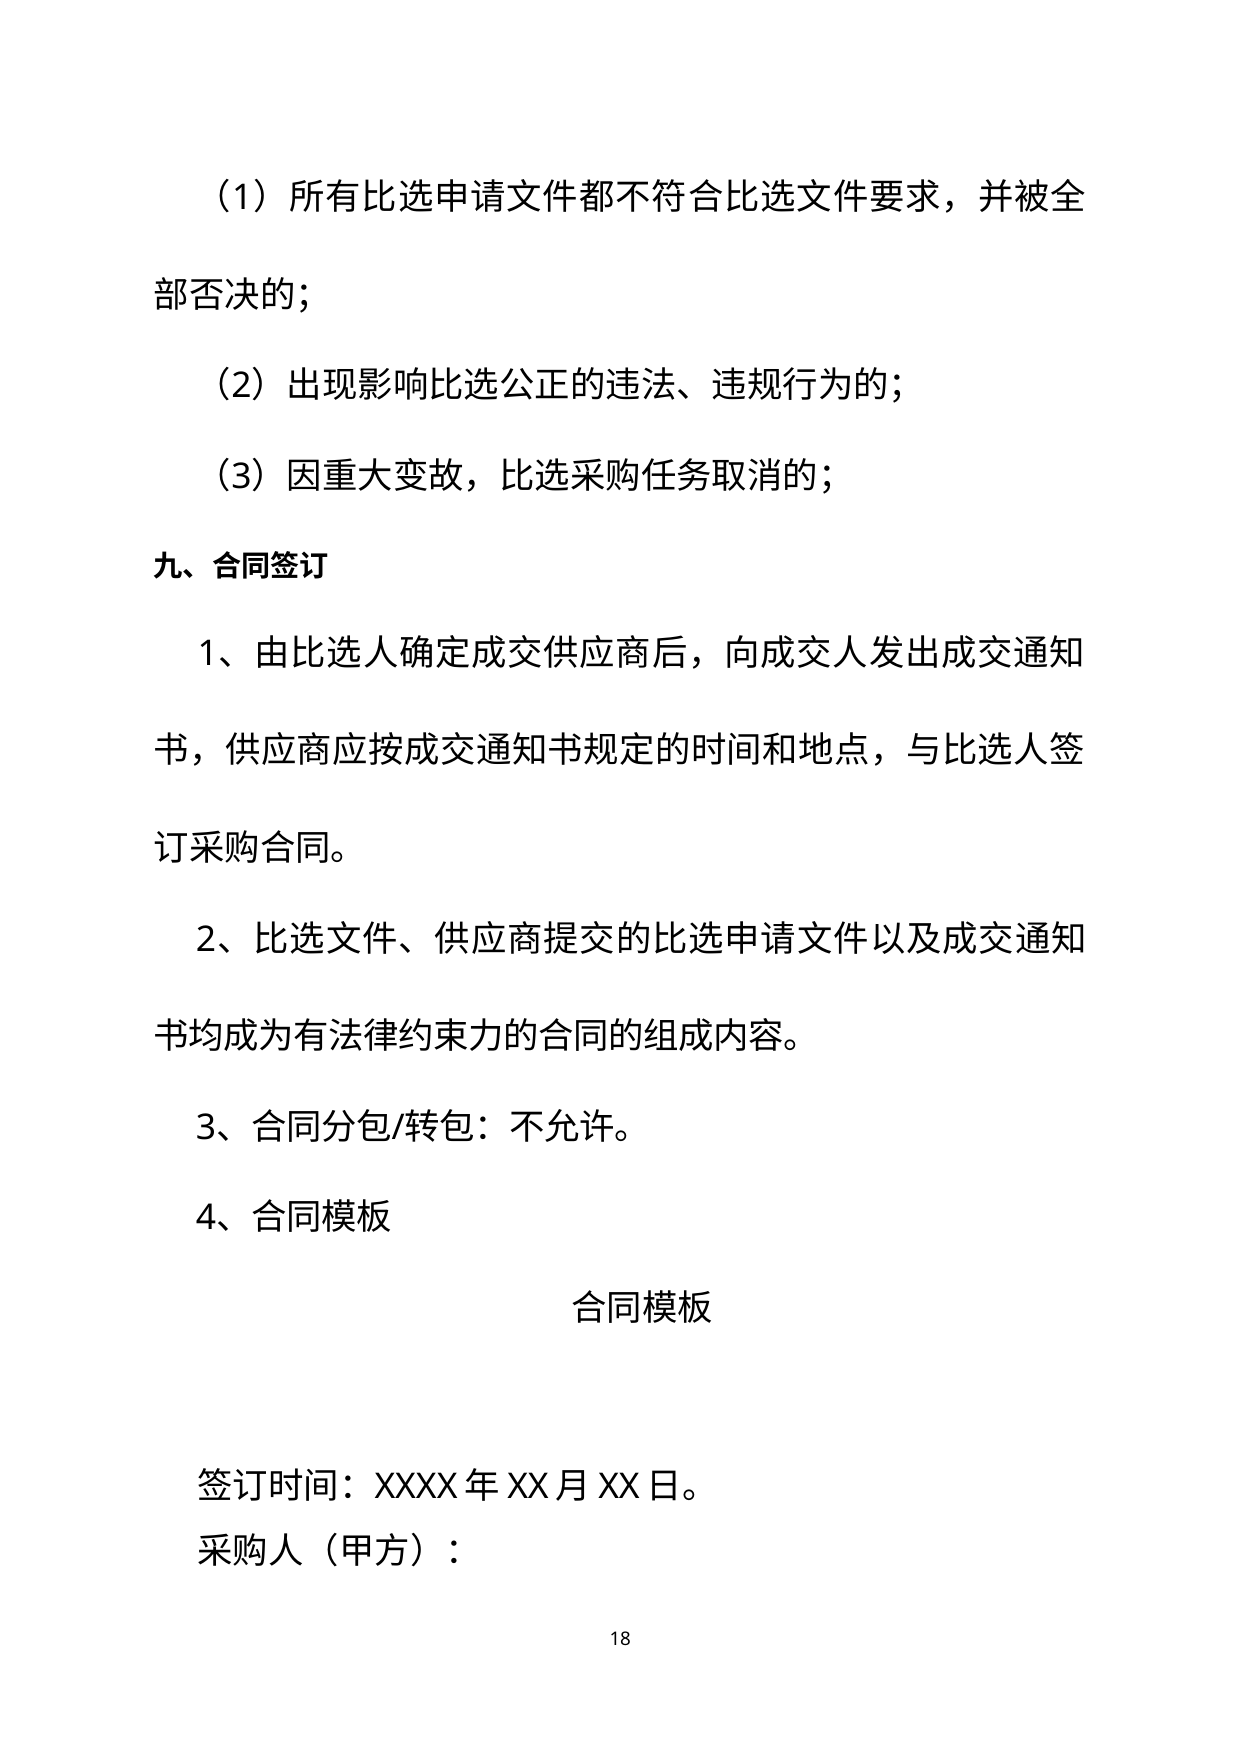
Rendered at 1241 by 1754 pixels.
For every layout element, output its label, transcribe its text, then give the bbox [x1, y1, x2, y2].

text 合同模板 [153, 1272, 1087, 1337]
text 4、合同模板 [153, 1182, 1087, 1247]
text 3、合同分包/转包：不允许。 [153, 1091, 1087, 1156]
text 采购人（甲方）： [153, 1516, 1087, 1581]
text （1）所有比选申请文件都不符合比选文件要求，并被全部否决的； [153, 162, 1087, 324]
text 2、比选文件、供应商提交的比选申请文件以及成交通知书均成为有法律约束力的合同的组成内容。 [153, 903, 1087, 1066]
text （2）出现影响比选公正的违法、违规行为的； [153, 350, 1087, 415]
text 签订时间：XXXX年XX月XX日。 [153, 1451, 1087, 1516]
subtitle 九、合同签订 [153, 531, 1087, 596]
text （3）因重大变故，比选采购任务取消的； [153, 441, 1087, 506]
text 1、由比选人确定成交供应商后，向成交人发出成交通知书，供应商应按成交通知书规定的时间和地点，与比选人签订采购合同。 [153, 617, 1087, 877]
